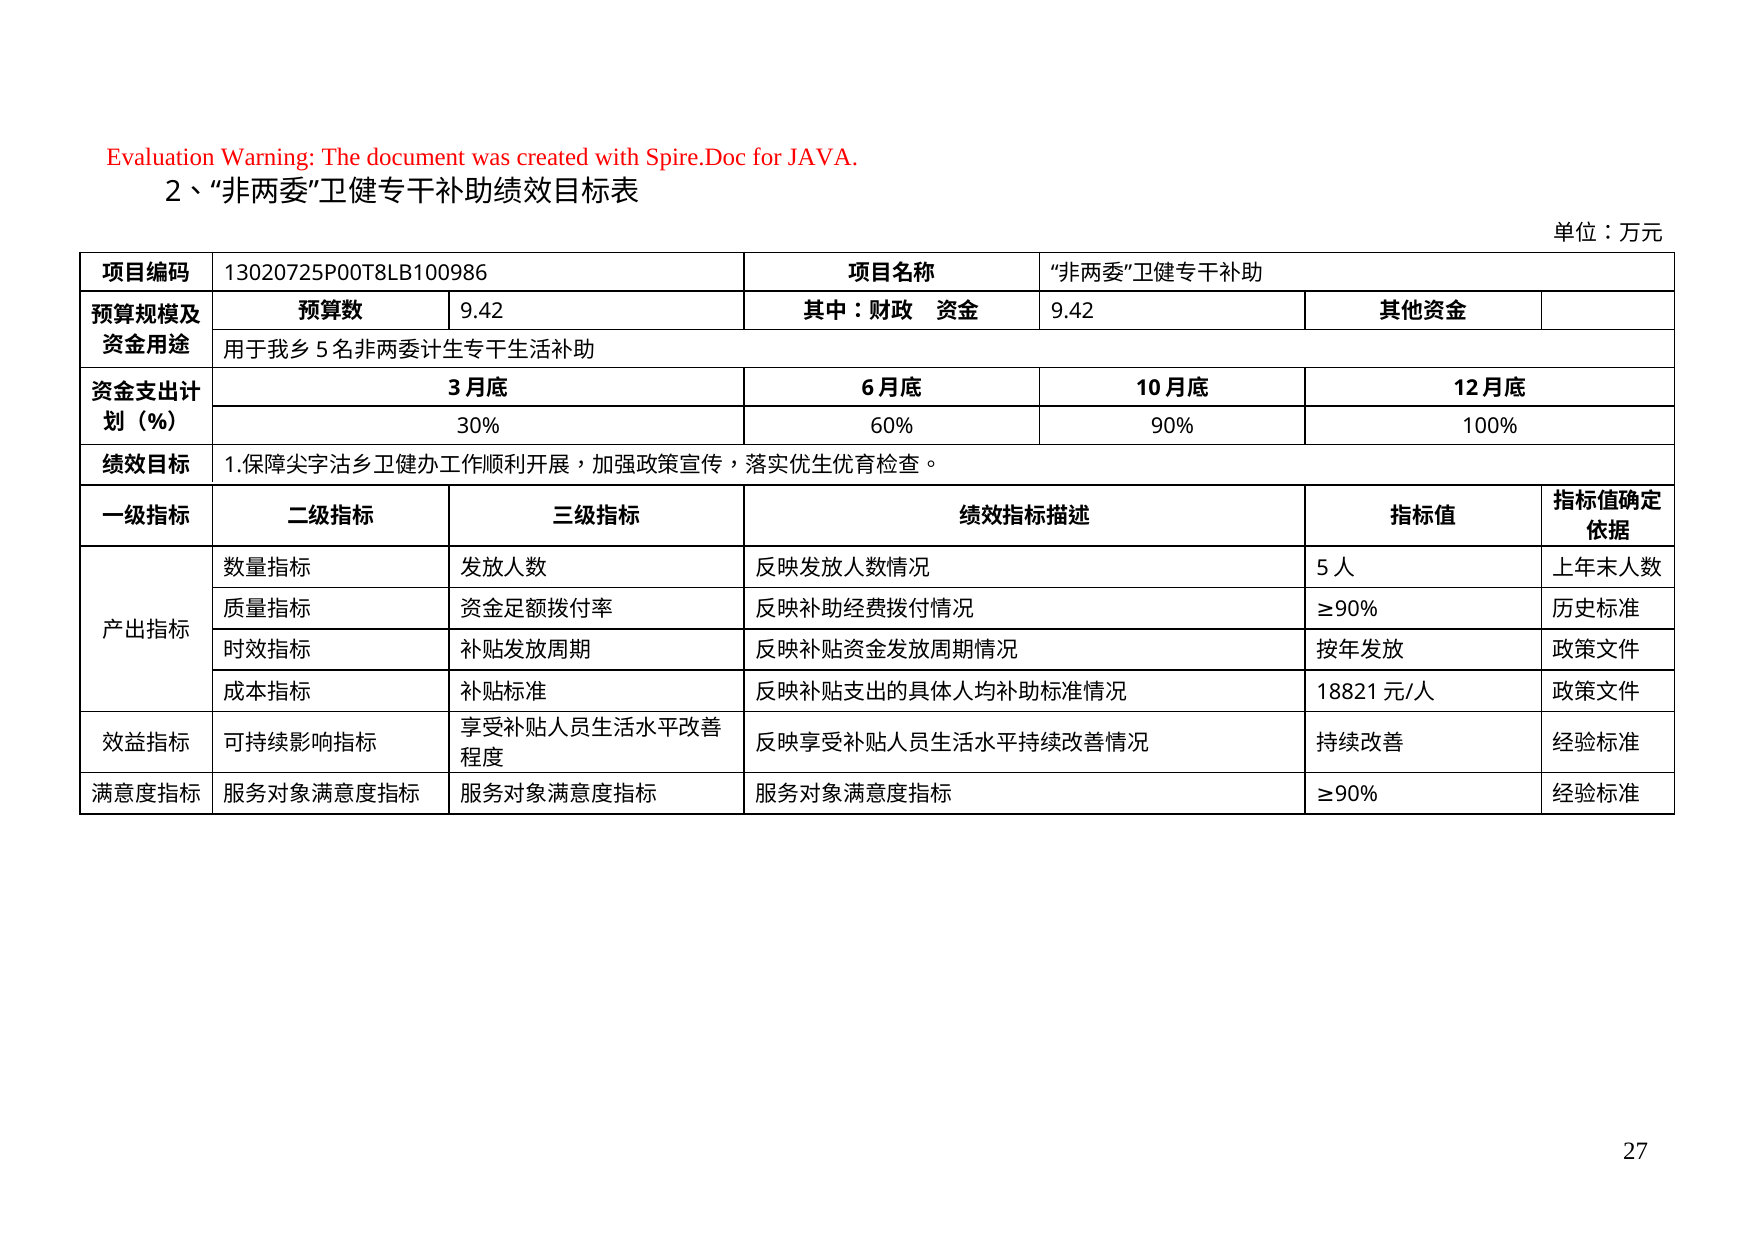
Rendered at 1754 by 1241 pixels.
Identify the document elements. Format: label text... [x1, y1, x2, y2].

table_cell 60% [745, 407, 1039, 444]
table_header 指标值 [1306, 486, 1541, 545]
table_cell 反映补助经费拨付情况 [745, 588, 1304, 628]
table_cell 3月底 [213, 368, 743, 405]
table_cell 成本指标 [213, 671, 448, 711]
table_cell 服务对象满意度指标 [213, 773, 448, 813]
table_cell 享受补贴人员生活水平改善程度 [450, 712, 743, 772]
table_cell 质量指标 [213, 588, 448, 628]
table_cell 经验标准 [1542, 712, 1674, 772]
table_cell 满意度指标 [81, 773, 212, 813]
text 2、“非两委”卫健专干补助绩效目标表 [106, 171, 1648, 210]
table_cell 项目名称 [745, 253, 1039, 290]
table_cell 10月底 [1040, 368, 1304, 405]
table_cell 政策文件 [1542, 671, 1674, 711]
table_cell 历史标准 [1542, 588, 1674, 628]
table_cell 可持续影响指标 [213, 712, 448, 772]
table_cell 9.42 [1040, 292, 1304, 328]
table_cell 数量指标 [213, 547, 448, 586]
table_cell 政策文件 [1542, 630, 1674, 669]
table_cell 100% [1306, 407, 1674, 444]
table_cell 资金支出计划（%） [81, 368, 212, 444]
table_cell 9.42 [450, 292, 743, 328]
table_cell 补贴标准 [450, 671, 743, 711]
table_cell 产出指标 [81, 547, 212, 711]
table_cell 反映发放人数情况 [745, 547, 1304, 586]
table_cell “非两委”卫健专干补助 [1040, 253, 1674, 290]
table_cell 服务对象满意度指标 [450, 773, 743, 813]
table_cell 经验标准 [1542, 773, 1674, 813]
table_cell 5人 [1306, 547, 1541, 586]
table_cell 上年末人数 [1542, 547, 1674, 586]
table_cell 发放人数 [450, 547, 743, 586]
table_cell 按年发放 [1306, 630, 1541, 669]
table_cell 反映补贴支出的具体人均补助标准情况 [745, 671, 1304, 711]
table_cell 预算数 [213, 292, 448, 328]
table_header 绩效指标描述 [745, 486, 1304, 545]
table_cell 补贴发放周期 [450, 630, 743, 669]
table_cell 持续改善 [1306, 712, 1541, 772]
table_cell 绩效目标 [81, 445, 212, 482]
table_header 二级指标 [213, 486, 448, 545]
table_cell [1542, 292, 1674, 328]
table_cell 反映补贴资金发放周期情况 [745, 630, 1304, 669]
table_cell 6月底 [745, 368, 1039, 405]
table_header 三级指标 [450, 486, 743, 545]
table_cell 30% [213, 407, 743, 444]
table_cell 反映享受补贴人员生活水平持续改善情况 [745, 712, 1304, 772]
table_cell ≥90% [1306, 588, 1541, 628]
table_cell 项目编码 [81, 253, 212, 290]
table_cell 其他资金 [1306, 292, 1541, 328]
table_cell 13020725P00T8LB100986 [213, 253, 743, 290]
table_cell 12月底 [1306, 368, 1674, 405]
table_cell 1.保障尖字沽乡卫健办工作顺利开展，加强政策宣传，落实优生优育检查。 [213, 445, 1674, 482]
table_header 单位：万元 [81, 212, 1674, 252]
table_cell 资金足额拨付率 [450, 588, 743, 628]
table_header 指标值确定依据 [1542, 486, 1674, 545]
table_cell 90% [1040, 407, 1304, 444]
table_cell 预算规模及资金用途 [81, 292, 212, 367]
table_cell 时效指标 [213, 630, 448, 669]
table_cell 服务对象满意度指标 [745, 773, 1304, 813]
table_cell 效益指标 [81, 712, 212, 772]
table_cell 其中：财政 资金 [745, 292, 1039, 328]
table_cell 用于我乡5名非两委计生专干生活补助 [213, 330, 1674, 367]
table_cell 18821元/人 [1306, 671, 1541, 711]
table_cell ≥90% [1306, 773, 1541, 813]
text Evaluation Warning: The document was created with Spire.Doc for JAVA. [106, 142, 1648, 171]
table_header 一级指标 [81, 486, 212, 545]
